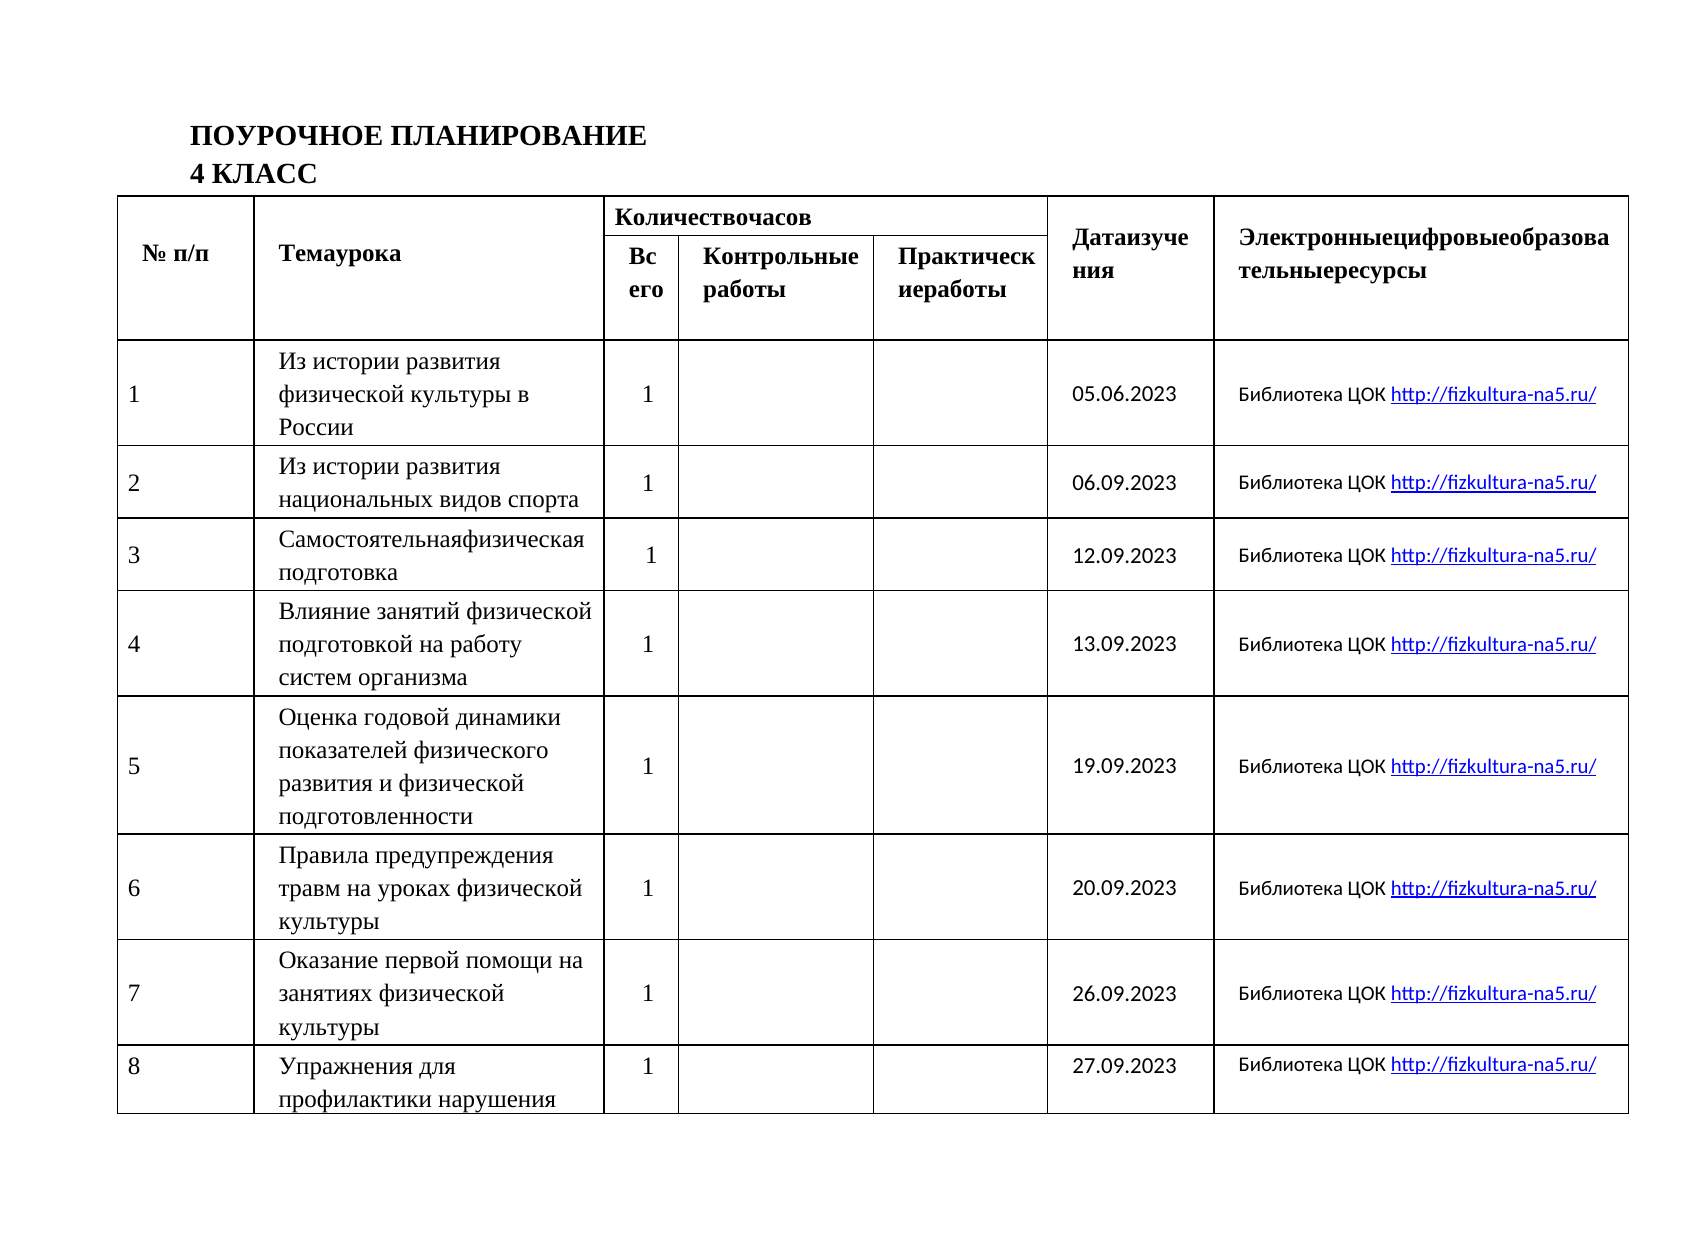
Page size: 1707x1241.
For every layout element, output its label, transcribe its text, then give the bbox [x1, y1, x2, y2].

table_cell Библиотека ЦОК http://fizkultura-na5.ru/ [1215, 519, 1628, 589]
table_cell [874, 591, 1047, 695]
table_cell Из истории развития национальных видов спорта [255, 446, 603, 517]
table_header Количествочасов [605, 197, 1047, 234]
table_cell [679, 519, 873, 589]
table_cell Контрольныеработы [679, 236, 873, 339]
table_cell 12.09.2023 [1048, 519, 1213, 589]
table_cell 1 [605, 341, 678, 445]
table_cell Самостоятельнаяфизическаяподготовка [255, 519, 603, 589]
table_cell [679, 446, 873, 517]
table_cell 20.09.2023 [1048, 835, 1213, 939]
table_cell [1215, 940, 1628, 1044]
table_cell 6 [118, 835, 253, 939]
table_cell [679, 1046, 873, 1113]
table_cell 1 [605, 697, 678, 833]
table_cell [679, 591, 873, 695]
table_cell 1 [605, 446, 678, 517]
table_cell 1 [605, 591, 678, 695]
table_cell Библиотека ЦОК http://fizkultura-na5.ru/ [1215, 446, 1628, 517]
table_cell 1 [605, 835, 678, 939]
text ПОУРОЧНОЕ ПЛАНИРОВАНИЕ [190, 118, 1618, 152]
table_cell 2 [118, 446, 253, 517]
table_cell 8 [118, 1046, 253, 1113]
table_cell 1 [605, 940, 678, 1044]
table_cell 5 [118, 697, 253, 833]
table_cell 4 [118, 591, 253, 695]
table_cell [874, 519, 1047, 589]
table_header Электронныецифровыеобразовательныересурсы [1215, 197, 1628, 339]
table_cell [679, 835, 873, 939]
table_cell 7 [118, 940, 253, 1044]
table_cell Оценка годовой динамики показателей физического развития и физической подготовленности [255, 697, 603, 833]
text 4 КЛАСС [190, 157, 1618, 190]
table_cell 3 [118, 519, 253, 589]
table_cell 1 [605, 519, 678, 589]
table_cell [679, 940, 873, 1044]
table_cell Правила предупреждения травм на уроках физической культуры [255, 835, 603, 939]
table_cell [679, 697, 873, 833]
table_cell Оказание первой помощи на занятиях физической культуры [255, 940, 603, 1044]
table_cell [874, 1046, 1047, 1113]
table_cell Библиотека ЦОК http://fizkultura-na5.ru/ [1215, 591, 1628, 695]
table_cell 13.09.2023 [1048, 591, 1213, 695]
table_header № п/п [118, 197, 253, 339]
table_cell Библиотека ЦОК http://fizkultura-na5.ru/ [1215, 341, 1628, 445]
table_cell [874, 341, 1047, 445]
table_cell 19.09.2023 [1048, 697, 1213, 833]
table_cell [874, 697, 1047, 833]
table_cell [679, 341, 873, 445]
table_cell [1215, 1046, 1628, 1113]
table_cell Влияние занятий физической подготовкой на работу систем организма [255, 591, 603, 695]
table_header Датаизучения [1048, 197, 1213, 339]
table_cell Практическиеработы [874, 236, 1047, 339]
table_cell 05.06.2023 [1048, 341, 1213, 445]
table_header Темаурока [255, 197, 603, 339]
table_cell [874, 835, 1047, 939]
table_cell Всего [605, 236, 678, 339]
table_cell 27.09.2023 [1048, 1046, 1213, 1113]
table_cell Библиотека ЦОК http://fizkultura-na5.ru/ [1215, 697, 1628, 833]
table_cell 1 [118, 341, 253, 445]
table_cell [874, 446, 1047, 517]
table_cell Из истории развития физической культуры в России [255, 341, 603, 445]
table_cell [255, 1046, 603, 1113]
table_cell 1 [605, 1046, 678, 1113]
table_cell [874, 940, 1047, 1044]
table_cell 06.09.2023 [1048, 446, 1213, 517]
table_cell 26.09.2023 [1048, 940, 1213, 1044]
table_cell Библиотека ЦОК http://fizkultura-na5.ru/ [1215, 835, 1628, 939]
